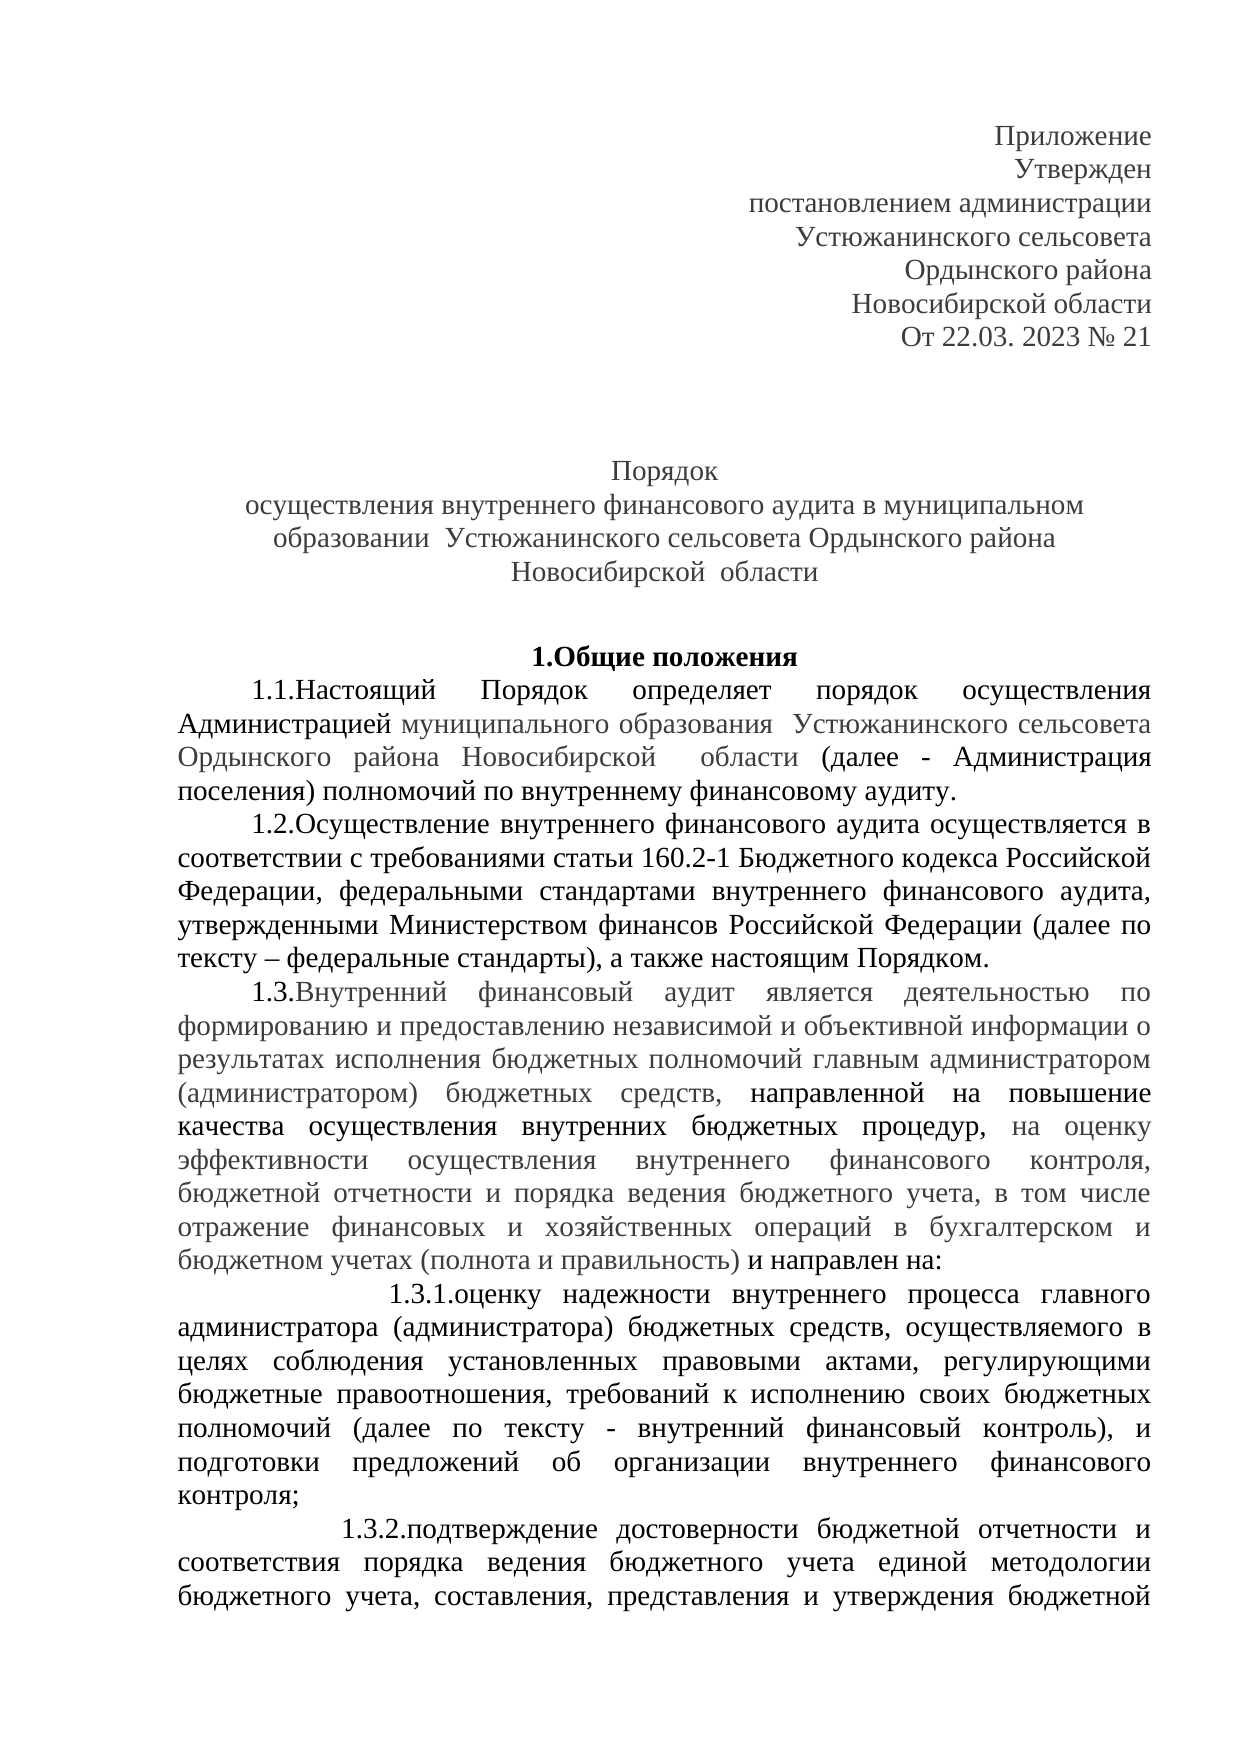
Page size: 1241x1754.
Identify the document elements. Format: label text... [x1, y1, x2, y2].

text Порядок [177, 453, 1152, 487]
text 1.1.Настоящий Порядок определяет порядок осуществления Администрацией муниципального образования Устюжанинского сельсовета Ордынского района Новосибирской области (далее - Администрация поселения) полномочий по внутреннему финансовому аудиту. [177, 672, 1152, 806]
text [177, 1511, 1152, 1611]
text Утвержден [177, 152, 1152, 185]
text Устюжанинского сельсовета [177, 219, 1152, 252]
text Ордынского района [177, 252, 1152, 286]
text 1.3.Внутренний финансовый аудит является деятельностью по формированию и предоставлению независимой и объективной информации о результатах исполнения бюджетных полномочий главным администратором (администратором) бюджетных средств, направленной на повышение качества осуществления внутренних бюджетных процедур, на оценку эффективности осуществления внутреннего финансового контроля, бюджетной отчетности и порядка ведения бюджетного учета, в том числе отражение финансовых и хозяйственных операций в бухгалтерском и бюджетном учетах (полнота и правильность) и направлен на: [177, 974, 1152, 1276]
text постановлением администрации [177, 185, 1152, 219]
text осуществления внутреннего финансового аудита в муниципальном образовании Устюжанинского сельсовета Ордынского района Новосибирской области [177, 487, 1152, 588]
text От 22.03. 2023 № 21 [177, 319, 1152, 353]
text Приложение [177, 118, 1152, 152]
text Новосибирской области [177, 286, 1152, 319]
text 1.2.Осуществление внутреннего финансового аудита осуществляется в соответствии с требованиями статьи 160.2-1 Бюджетного кодекса Российской Федерации, федеральными стандартами внутреннего финансового аудита, утвержденными Министерством финансов Российской Федерации (далее по тексту – федеральные стандарты), а также настоящим Порядком. [177, 806, 1152, 974]
text 1.3.1.оценку надежности внутреннего процесса главного администратора (администратора) бюджетных средств, осуществляемого в целях соблюдения установленных правовыми актами, регулирующими бюджетные правоотношения, требований к исполнению своих бюджетных полномочий (далее по тексту - внутренний финансовый контроль), и подготовки предложений об организации внутреннего финансового контроля; [177, 1276, 1152, 1511]
text 1.Общие положения [177, 639, 1152, 672]
